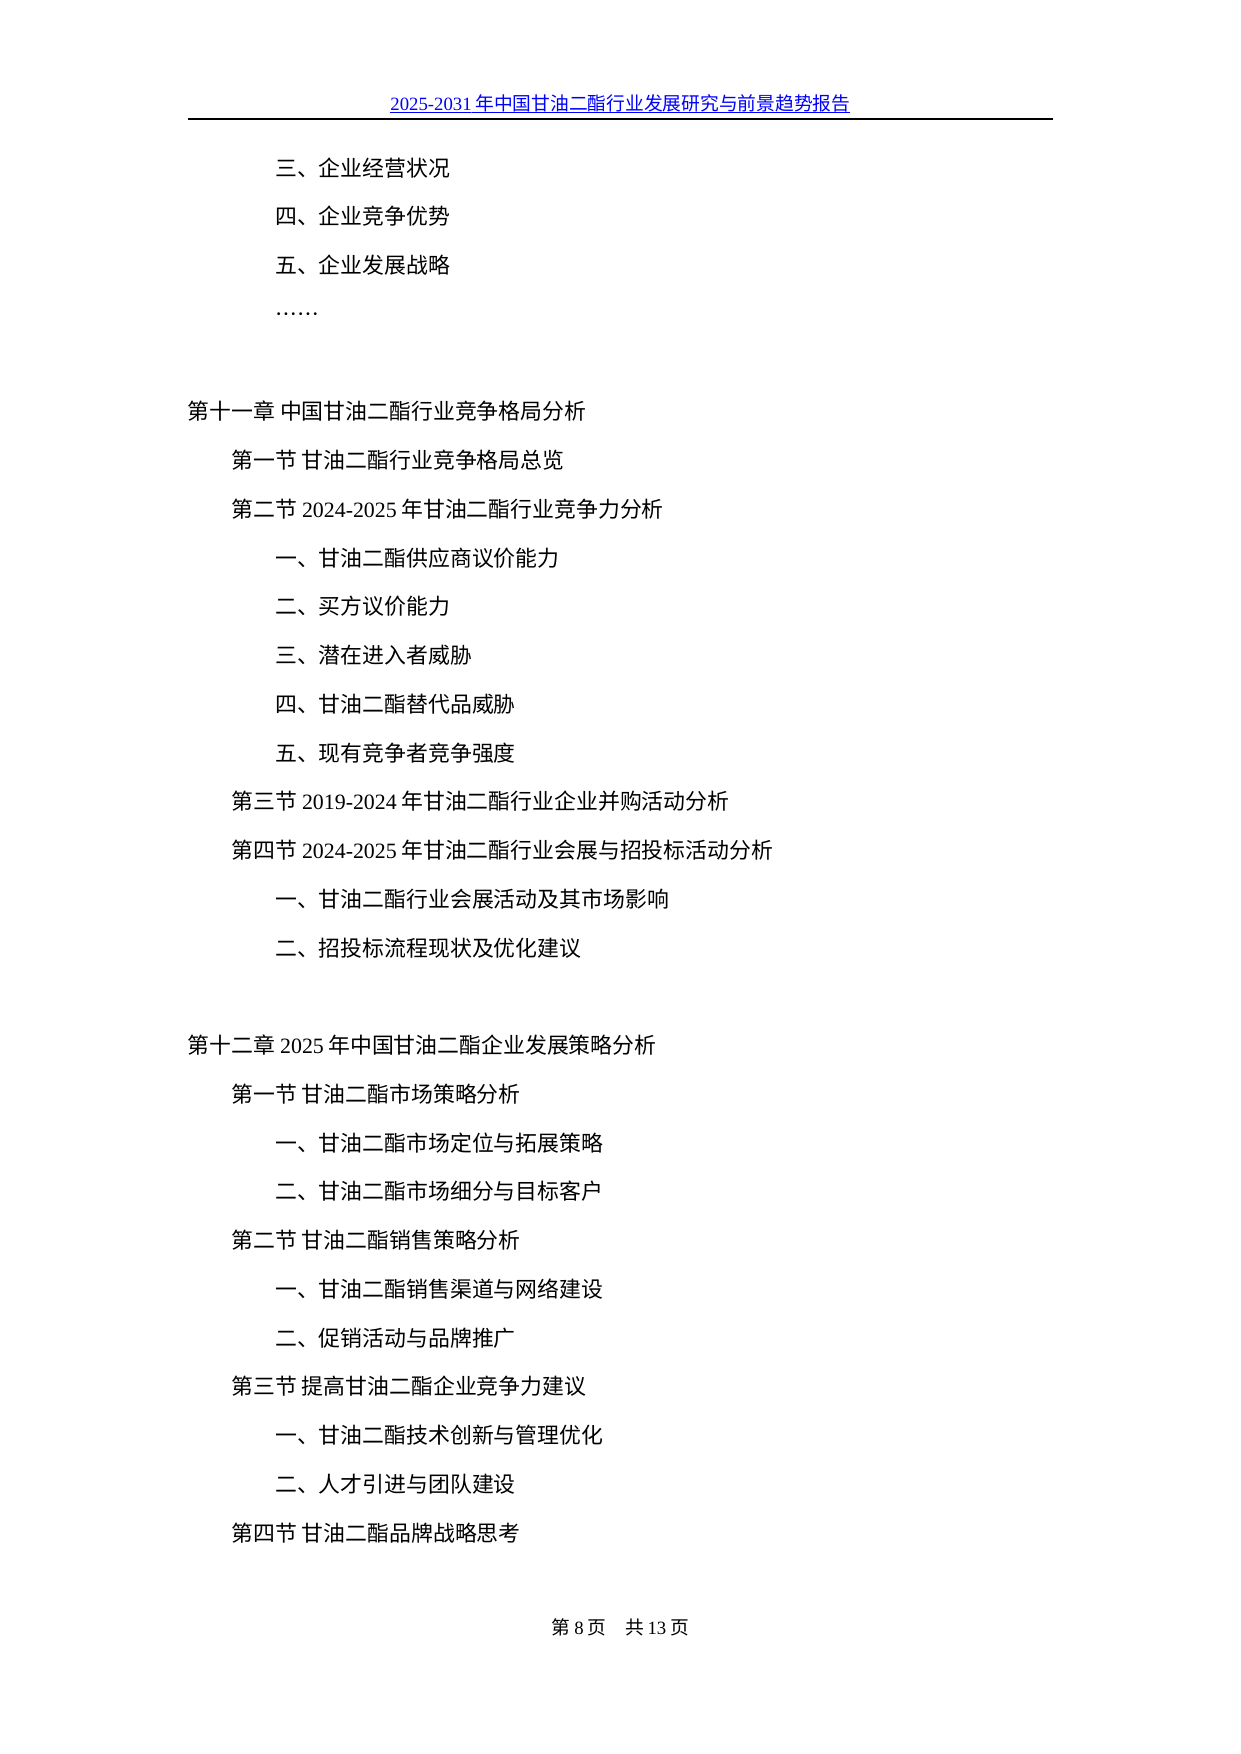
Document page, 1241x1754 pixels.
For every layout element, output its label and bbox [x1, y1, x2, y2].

text [187, 150, 1053, 1548]
